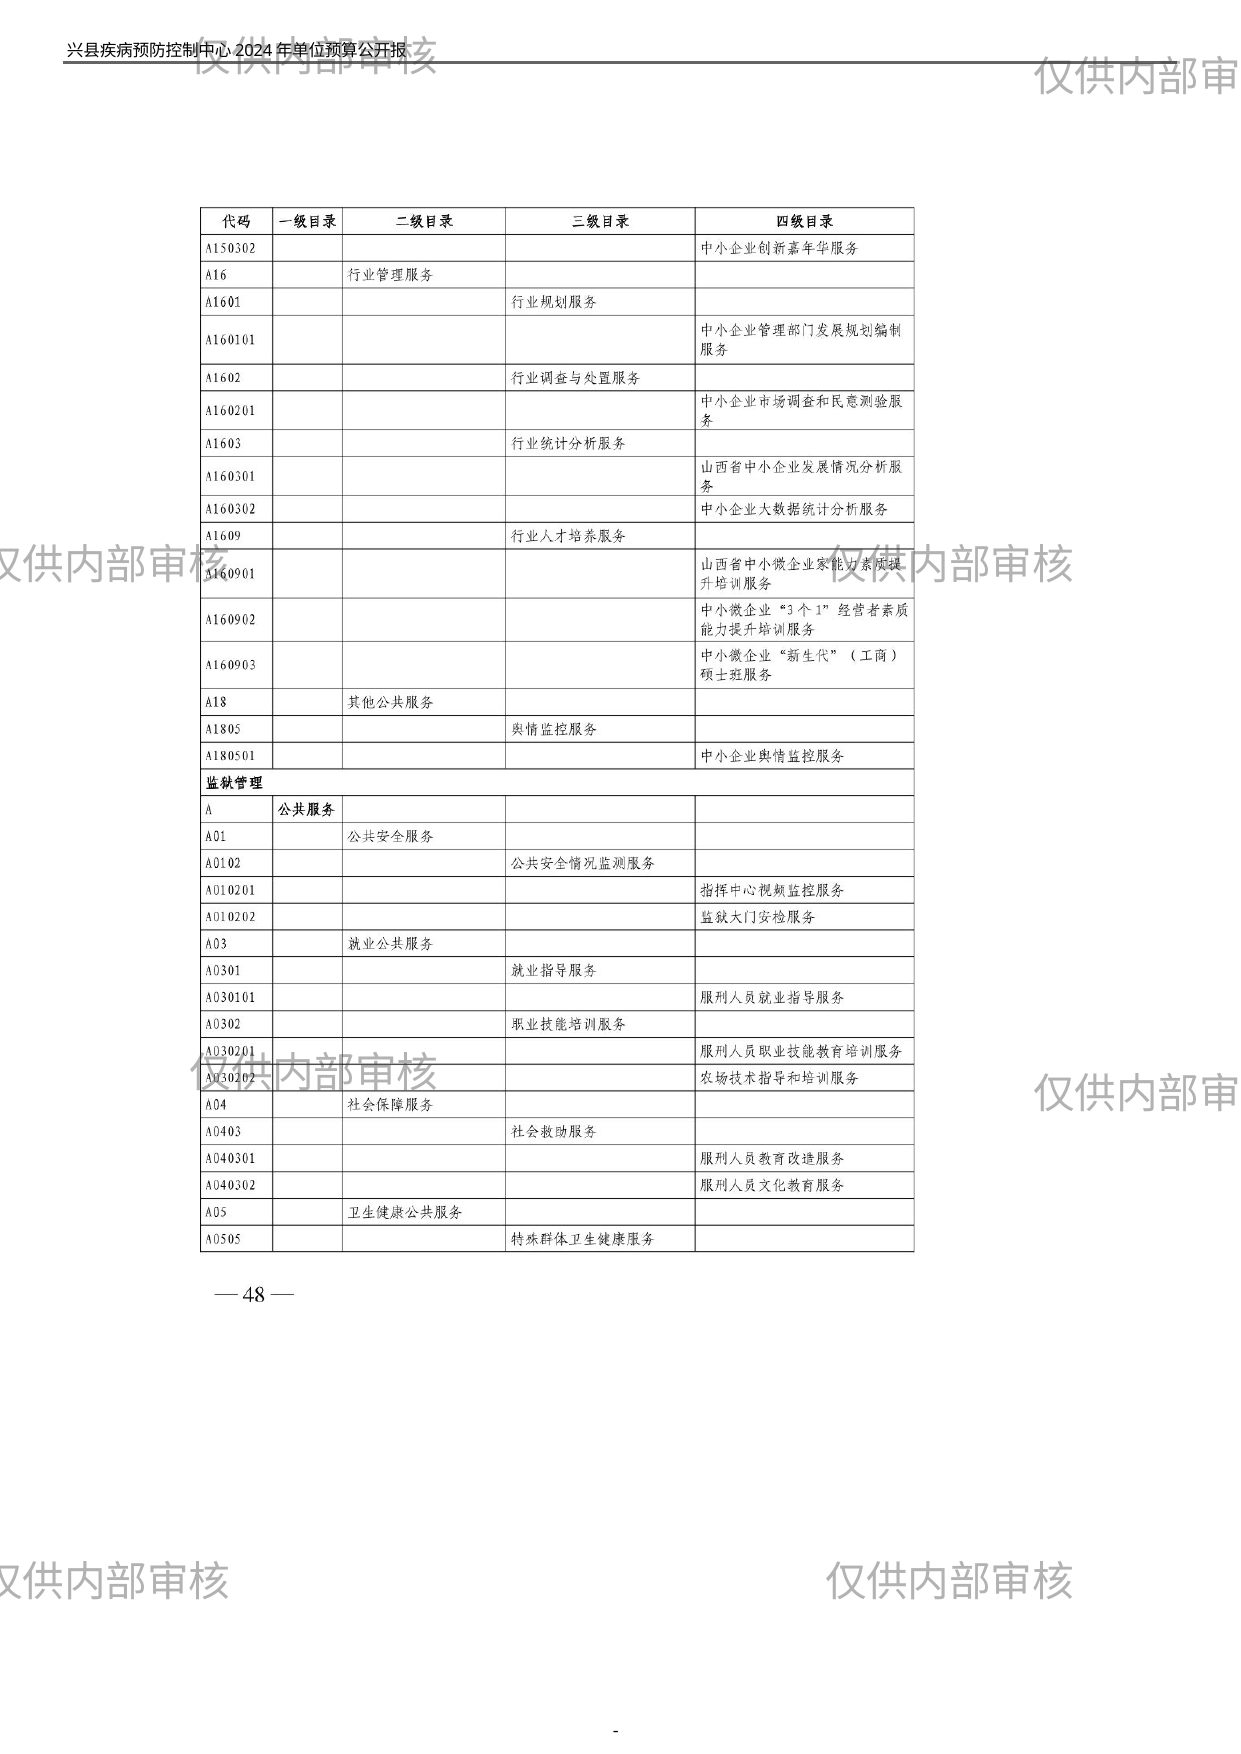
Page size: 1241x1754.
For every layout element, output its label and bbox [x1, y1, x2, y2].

picture [199, 205, 915, 1302]
